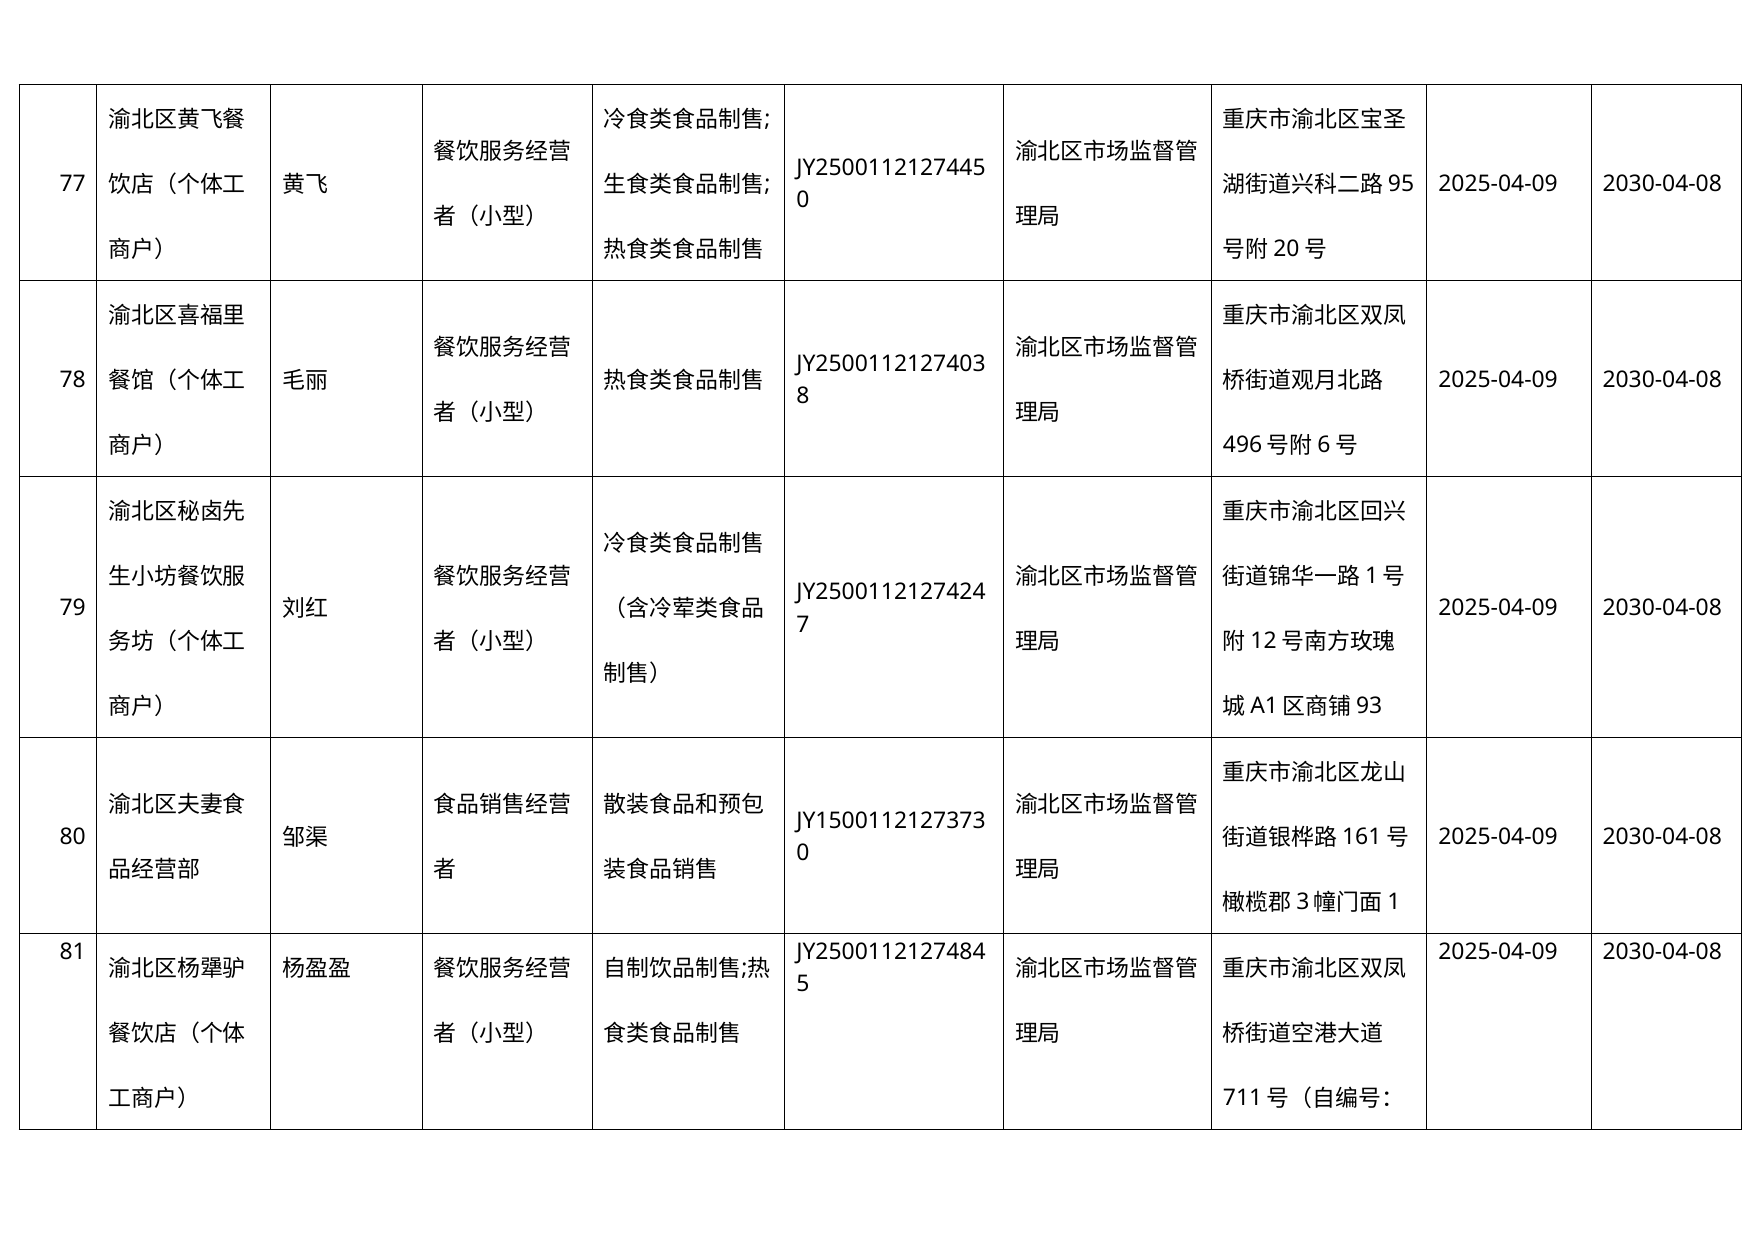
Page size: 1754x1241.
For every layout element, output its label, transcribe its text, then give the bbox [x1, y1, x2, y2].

table_cell 冷食类食品制售（含冷荤类食品制售） [593, 477, 784, 737]
table_cell 自制饮品制售;热食类食品制售 [593, 934, 784, 1129]
table_cell 2030-04-08 [1592, 934, 1741, 1129]
table_cell 杨盈盈 [271, 934, 422, 1129]
table_cell 2025-04-09 [1427, 738, 1591, 933]
table_cell 冷食类食品制售;生食类食品制售;热食类食品制售 [593, 85, 784, 280]
table_cell 食品销售经营者 [423, 738, 592, 933]
table_cell 重庆市渝北区宝圣湖街道兴科二路95号附20号 [1212, 85, 1426, 280]
table_cell 渝北区市场监督管理局 [1004, 477, 1211, 737]
table_cell 餐饮服务经营者（小型） [423, 281, 592, 476]
table_cell JY25001121274450 [785, 85, 1003, 280]
table_cell 餐饮服务经营者（小型） [423, 934, 592, 1129]
table_cell JY25001121274845 [785, 934, 1003, 1129]
table_cell 77 [20, 85, 96, 280]
table_cell 79 [20, 477, 96, 737]
table_cell 2030-04-08 [1592, 738, 1741, 933]
table_cell 2030-04-08 [1592, 477, 1741, 737]
table_cell JY25001121274247 [785, 477, 1003, 737]
table_cell 2030-04-08 [1592, 281, 1741, 476]
table_cell 2025-04-09 [1427, 85, 1591, 280]
table_cell 81 [20, 934, 96, 1129]
table_cell 邹渠 [271, 738, 422, 933]
table_cell 渝北区市场监督管理局 [1004, 85, 1211, 280]
table_cell 重庆市渝北区龙山街道银桦路161号橄榄郡3幢门面1 [1212, 738, 1426, 933]
table_cell 渝北区市场监督管理局 [1004, 281, 1211, 476]
table_cell 餐饮服务经营者（小型） [423, 477, 592, 737]
table_cell 2025-04-09 [1427, 281, 1591, 476]
table_cell 渝北区市场监督管理局 [1004, 738, 1211, 933]
table_cell 渝北区喜福里餐馆（个体工商户） [97, 281, 270, 476]
table_cell 渝北区杨犟驴餐饮店（个体工商户） [97, 934, 270, 1129]
table_cell 78 [20, 281, 96, 476]
table_cell 黄飞 [271, 85, 422, 280]
table_cell 80 [20, 738, 96, 933]
table_cell 渝北区黄飞餐饮店（个体工商户） [97, 85, 270, 280]
table_cell 渝北区秘卤先生小坊餐饮服务坊（个体工商户） [97, 477, 270, 737]
table_cell 2025-04-09 [1427, 477, 1591, 737]
table_cell 重庆市渝北区双凤桥街道观月北路496号附6号 [1212, 281, 1426, 476]
table_cell 散装食品和预包装食品销售 [593, 738, 784, 933]
table_cell 2030-04-08 [1592, 85, 1741, 280]
table_cell 重庆市渝北区回兴街道锦华一路1号附12号南方玫瑰城A1区商铺93 [1212, 477, 1426, 737]
table_cell 2025-04-09 [1427, 934, 1591, 1129]
table_cell JY15001121273730 [785, 738, 1003, 933]
table_cell JY25001121274038 [785, 281, 1003, 476]
table_cell 渝北区夫妻食品经营部 [97, 738, 270, 933]
table_cell 刘红 [271, 477, 422, 737]
table_cell 餐饮服务经营者（小型） [423, 85, 592, 280]
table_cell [1212, 934, 1426, 1129]
table_cell 热食类食品制售 [593, 281, 784, 476]
table_cell 渝北区市场监督管理局 [1004, 934, 1211, 1129]
table_cell 毛丽 [271, 281, 422, 476]
